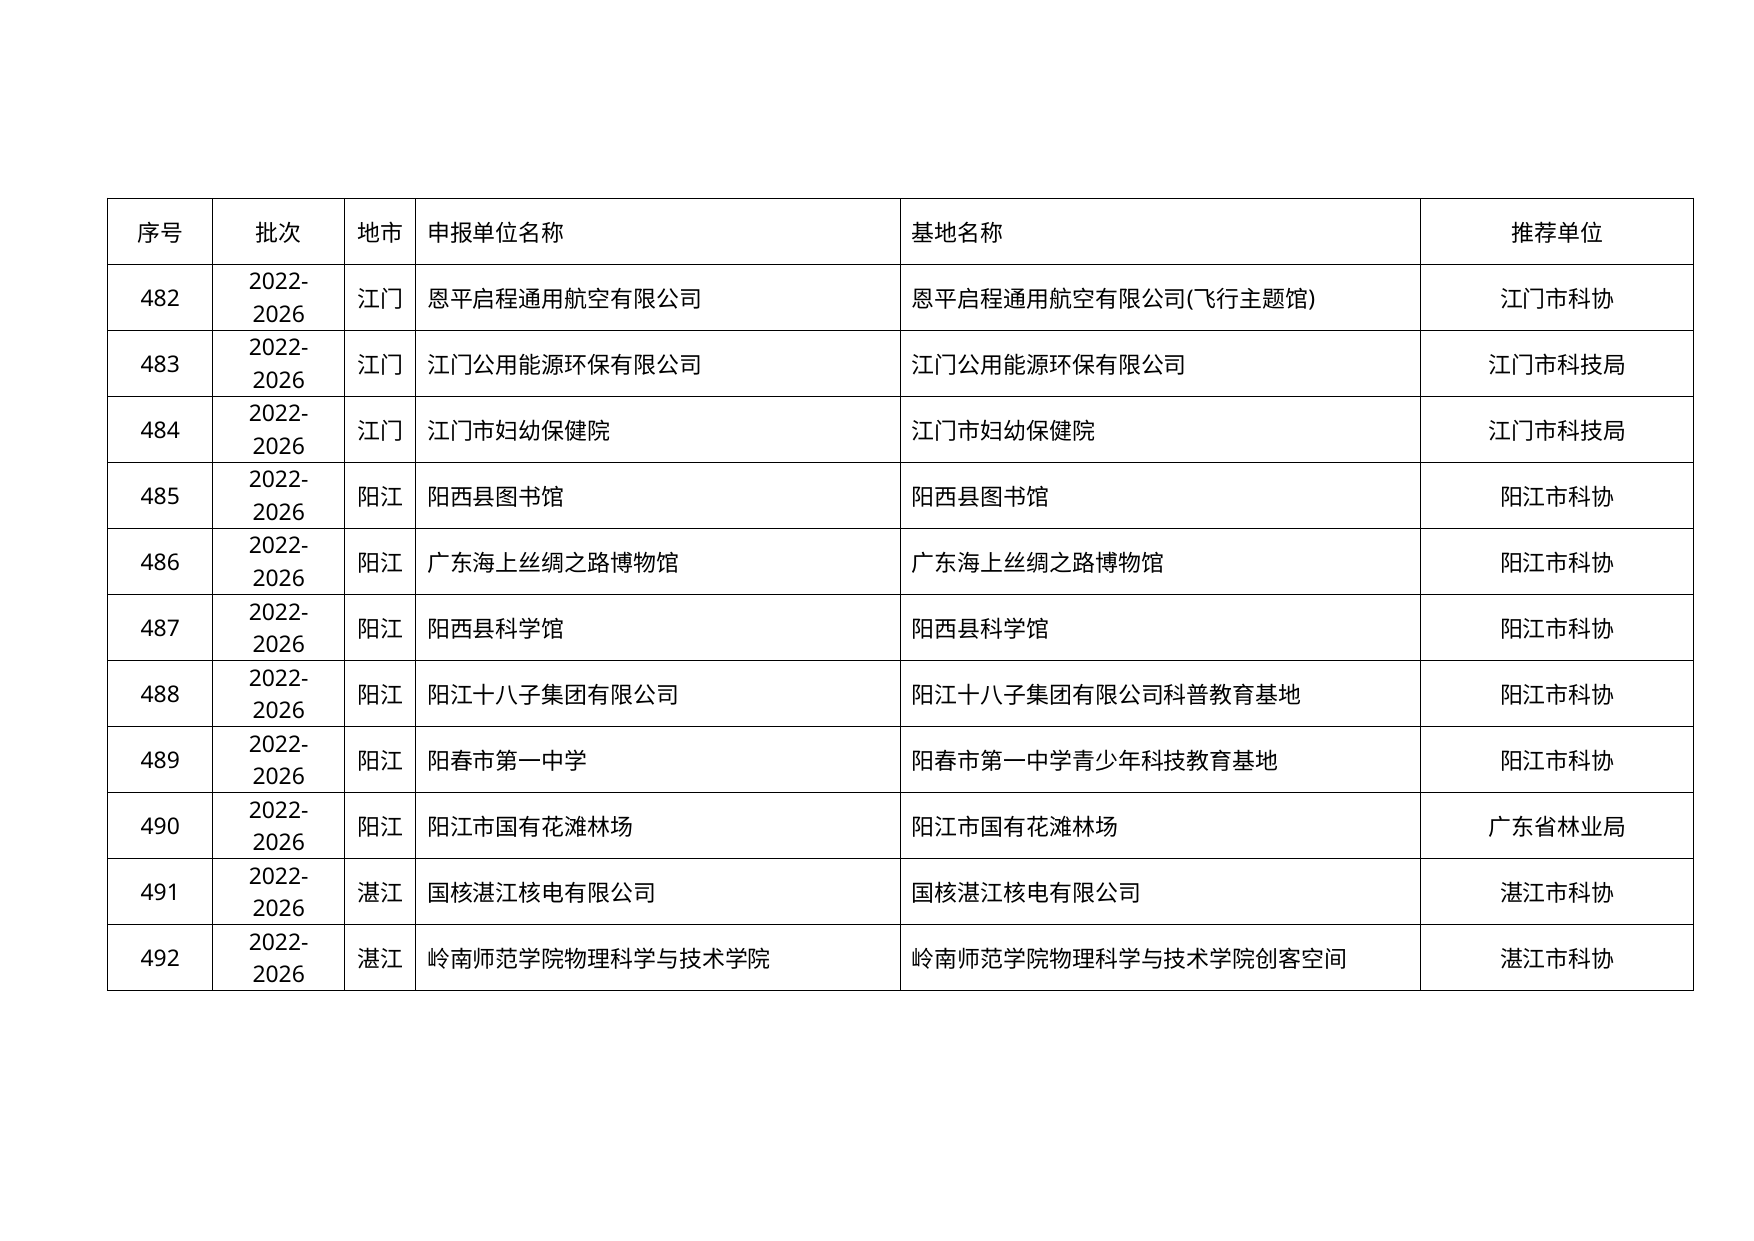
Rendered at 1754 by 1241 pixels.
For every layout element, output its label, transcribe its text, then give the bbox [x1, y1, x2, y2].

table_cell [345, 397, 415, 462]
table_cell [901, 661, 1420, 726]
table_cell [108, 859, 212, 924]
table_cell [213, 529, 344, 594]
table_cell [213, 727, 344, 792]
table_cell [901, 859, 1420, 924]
table_header 基地名称 [901, 199, 1420, 264]
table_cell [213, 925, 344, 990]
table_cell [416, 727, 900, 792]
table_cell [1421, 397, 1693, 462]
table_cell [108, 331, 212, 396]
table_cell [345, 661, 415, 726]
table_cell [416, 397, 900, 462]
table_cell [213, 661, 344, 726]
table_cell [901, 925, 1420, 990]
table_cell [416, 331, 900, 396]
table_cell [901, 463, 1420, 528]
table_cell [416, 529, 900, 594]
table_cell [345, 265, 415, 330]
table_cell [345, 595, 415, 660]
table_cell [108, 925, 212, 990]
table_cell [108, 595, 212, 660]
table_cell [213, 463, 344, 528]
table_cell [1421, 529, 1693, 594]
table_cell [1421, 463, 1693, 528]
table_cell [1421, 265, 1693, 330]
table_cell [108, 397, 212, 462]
table_header 申报单位名称 [416, 199, 900, 264]
table_header 序号 [108, 199, 212, 264]
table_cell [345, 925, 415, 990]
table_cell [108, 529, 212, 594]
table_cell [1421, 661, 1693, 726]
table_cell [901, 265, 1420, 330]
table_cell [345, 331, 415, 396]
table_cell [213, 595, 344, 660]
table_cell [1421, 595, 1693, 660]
table_header 地市 [345, 199, 415, 264]
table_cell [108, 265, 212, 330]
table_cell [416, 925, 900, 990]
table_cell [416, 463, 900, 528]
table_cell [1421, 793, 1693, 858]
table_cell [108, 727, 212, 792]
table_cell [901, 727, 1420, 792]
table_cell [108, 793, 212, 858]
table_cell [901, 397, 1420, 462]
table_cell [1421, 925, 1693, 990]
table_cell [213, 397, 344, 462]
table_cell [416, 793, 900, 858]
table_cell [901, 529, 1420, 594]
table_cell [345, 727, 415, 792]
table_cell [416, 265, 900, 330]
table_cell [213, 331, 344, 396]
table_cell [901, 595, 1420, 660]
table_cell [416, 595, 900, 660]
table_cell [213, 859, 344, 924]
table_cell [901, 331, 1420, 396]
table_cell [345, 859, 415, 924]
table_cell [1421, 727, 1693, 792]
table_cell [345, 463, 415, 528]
table_header 批次 [213, 199, 344, 264]
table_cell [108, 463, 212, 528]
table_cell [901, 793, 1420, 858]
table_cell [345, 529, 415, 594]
table_header 推荐单位 [1421, 199, 1693, 264]
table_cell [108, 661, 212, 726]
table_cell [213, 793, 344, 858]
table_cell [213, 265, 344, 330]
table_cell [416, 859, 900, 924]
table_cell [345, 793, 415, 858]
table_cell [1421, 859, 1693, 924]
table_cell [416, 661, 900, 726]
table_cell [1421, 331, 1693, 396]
